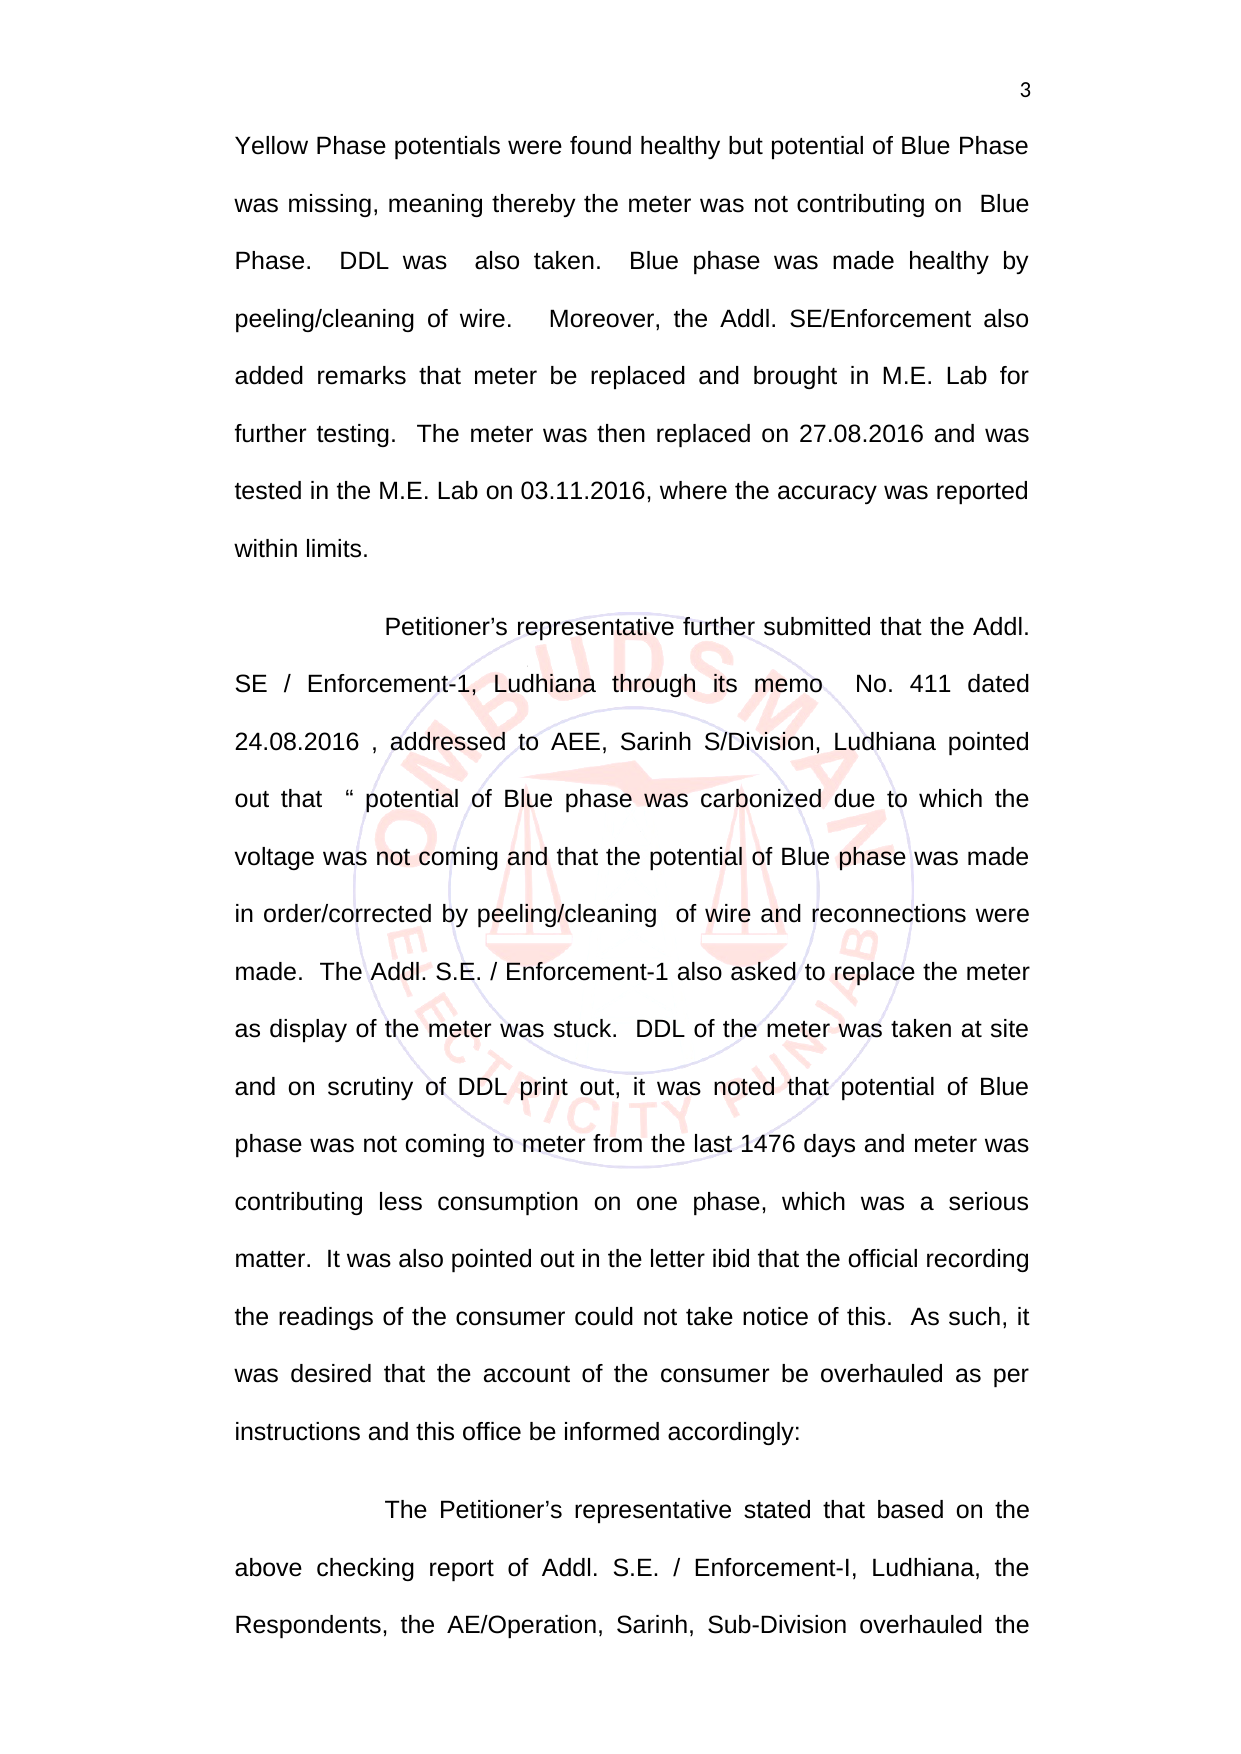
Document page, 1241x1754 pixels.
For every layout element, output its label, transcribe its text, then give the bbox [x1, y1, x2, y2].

text Petitioner’s representative further submitted that the Addl. SE / Enforcement-1, Ludhiana through its memo No. 411 dated 24.08.2016 , addressed to AEE, Sarinh S/Division, Ludhiana pointed out that “ potential of Blue phase was carbonized due to which the voltage was not coming and that the potential of Blue phase was made in order/corrected by peeling/cleaning of wire and reconnections were made. The Addl. S.E. / Enforcement-1 also asked to replace the meter as display of the meter was stuck. DDL of the meter was taken at site and on scrutiny of DDL print out, it was noted that potential of Blue phase was not coming to meter from the last 1476 days and meter was contributing less consumption on one phase, which was a serious matter. It was also pointed out in the letter ibid that the official recording the readings of the consumer could not take notice of this. As such, it was desired that the account of the consumer be overhauled as per instructions and this office be informed accordingly: [234, 612, 1031, 1446]
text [234, 1495, 1031, 1639]
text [234, 131, 1031, 562]
